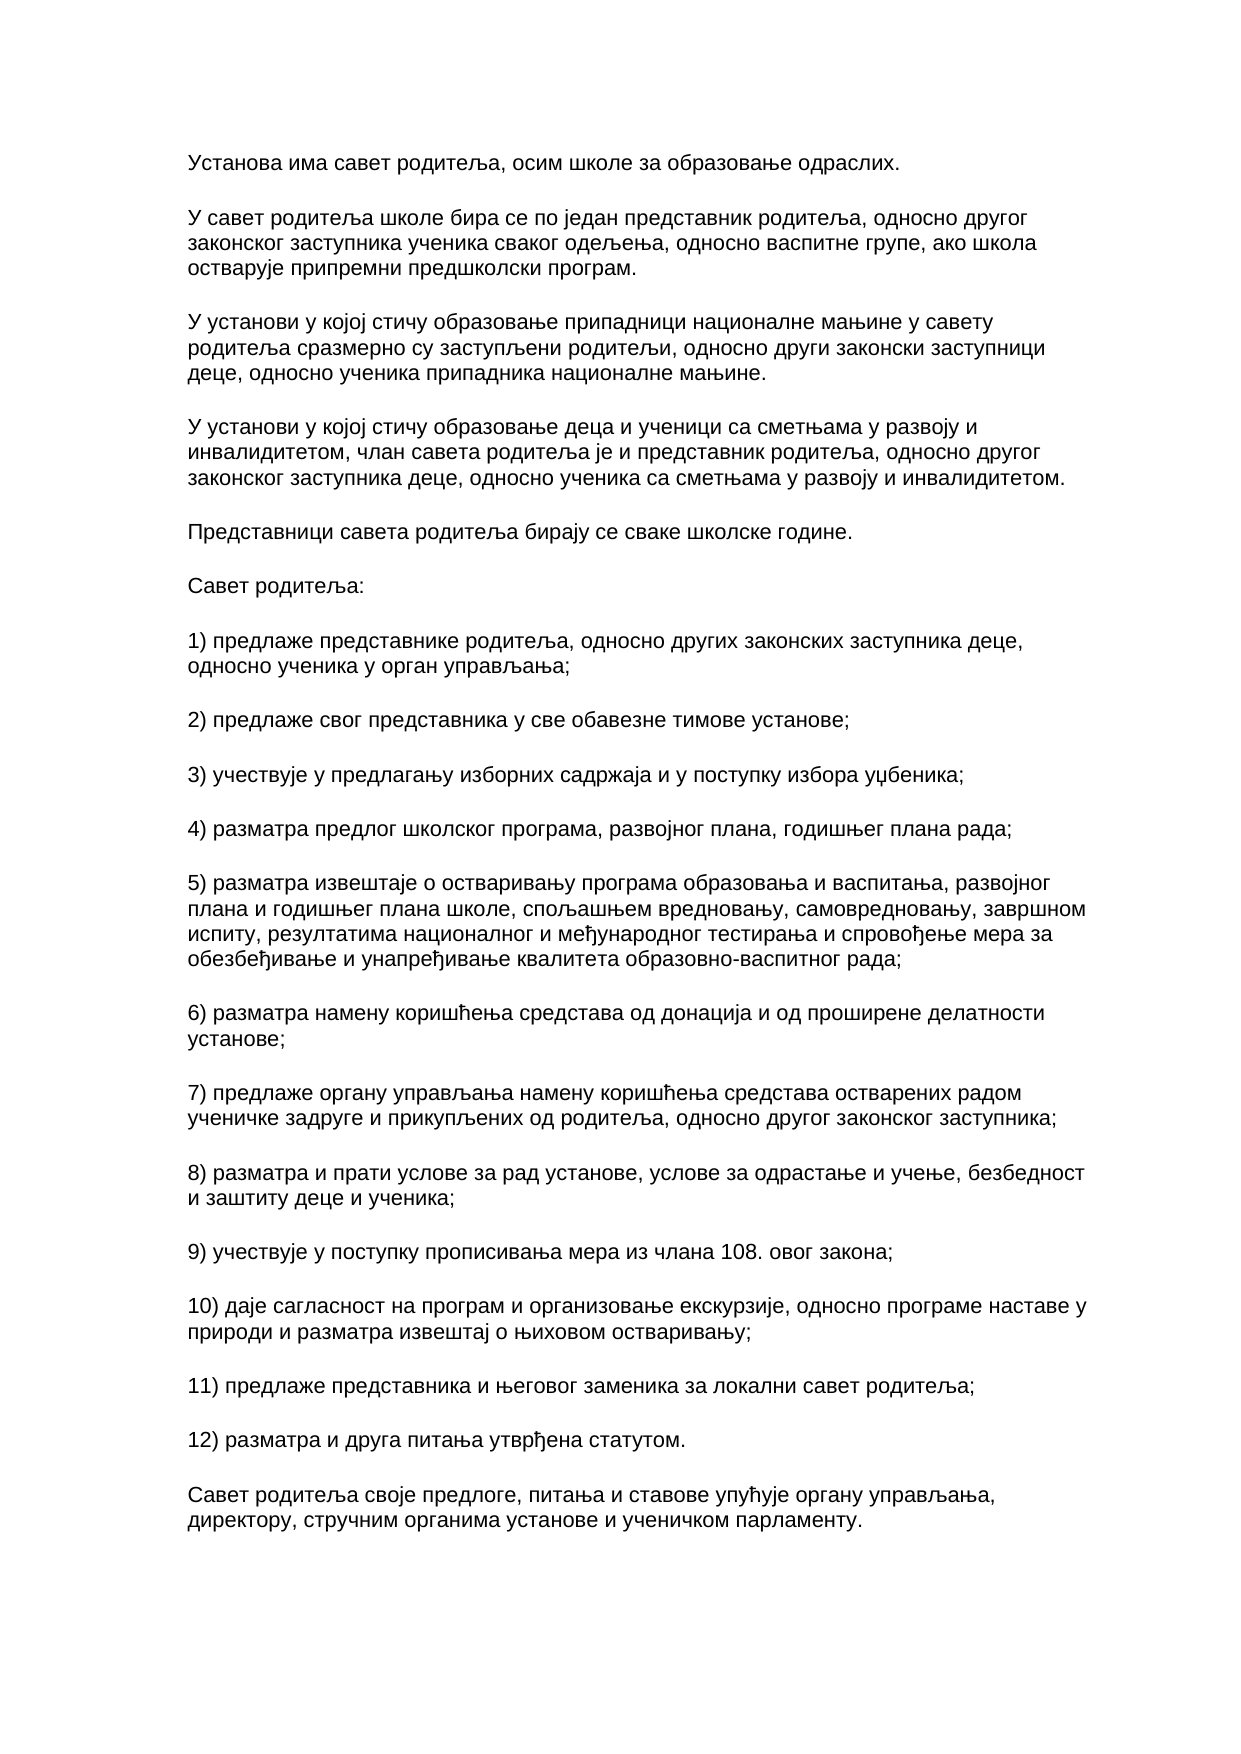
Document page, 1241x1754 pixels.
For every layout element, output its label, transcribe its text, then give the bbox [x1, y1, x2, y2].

text 11) предлаже представника и његовог заменика за локални савет родитеља; [187, 1373, 1090, 1398]
text Савет родитеља: [187, 573, 1090, 598]
text 8) разматра и прати услове за рад установе, услове за одрастање и учење, безбедност и заштиту деце и ученика; [187, 1159, 1090, 1210]
text 9) учествује у поступку прописивања мера из члана 108. овог закона; [187, 1239, 1090, 1264]
text У савет родитеља школе бира се по један представник родитеља, односно другог законског заступника ученика сваког одељења, односно васпитне групе, ако школа остварује припремни предшколски програм. [187, 204, 1090, 280]
text Савет родитеља своје предлоге, питања и ставове упућује органу управљања, директору, стручним органима установе и ученичком парламенту. [187, 1482, 1090, 1532]
text У установи у којој стичу образовање припадници националне мањине у савету родитеља сразмерно су заступљени родитељи, односно други законски заступници деце, односно ученика припадника националне мањине. [187, 309, 1090, 385]
text 1) предлаже представнике родитеља, односно других законских заступника деце, односно ученика у орган управљања; [187, 627, 1090, 678]
text У установи у којој стичу образовање деца и ученици са сметњама у развоју и инвалидитетом, члан савета родитеља је и представник родитеља, односно другог законског заступника деце, односно ученика са сметњама у развоју и инвалидитетом. [187, 414, 1090, 489]
text 6) разматра намену коришћења средстава од донација и од проширене делатности установе; [187, 1000, 1090, 1051]
text 2) предлаже свог представника у све обавезне тимове установе; [187, 707, 1090, 732]
text 3) учествује у предлагању изборних садржаја и у поступку избора уџбеника; [187, 761, 1090, 787]
text Установа има савет родитеља, осим школе за образовање одраслих. [187, 150, 1090, 175]
text Представници савета родитеља бирају се сваке школске године. [187, 519, 1090, 544]
text 12) разматра и друга питања утврђена статутом. [187, 1427, 1090, 1452]
text 5) разматра извештаје о остваривању програма образовања и васпитања, развојног плана и годишњег плана школе, спољашњем вредновању, самовредновању, завршном испиту, резултатима националног и међународног тестирања и спровођење мера за обезбеђивање и унапређивање квалитета образовно-васпитног рада; [187, 870, 1090, 971]
text 4) разматра предлог школског програма, развојног плана, годишњег плана рада; [187, 816, 1090, 841]
text 7) предлаже органу управљања намену коришћења средстава остварених радом ученичке задруге и прикупљених од родитеља, односно другог законског заступника; [187, 1080, 1090, 1130]
text 10) даје сагласност на програм и организовање екскурзије, односно програме наставе у природи и разматра извештај о њиховом остваривању; [187, 1293, 1090, 1344]
